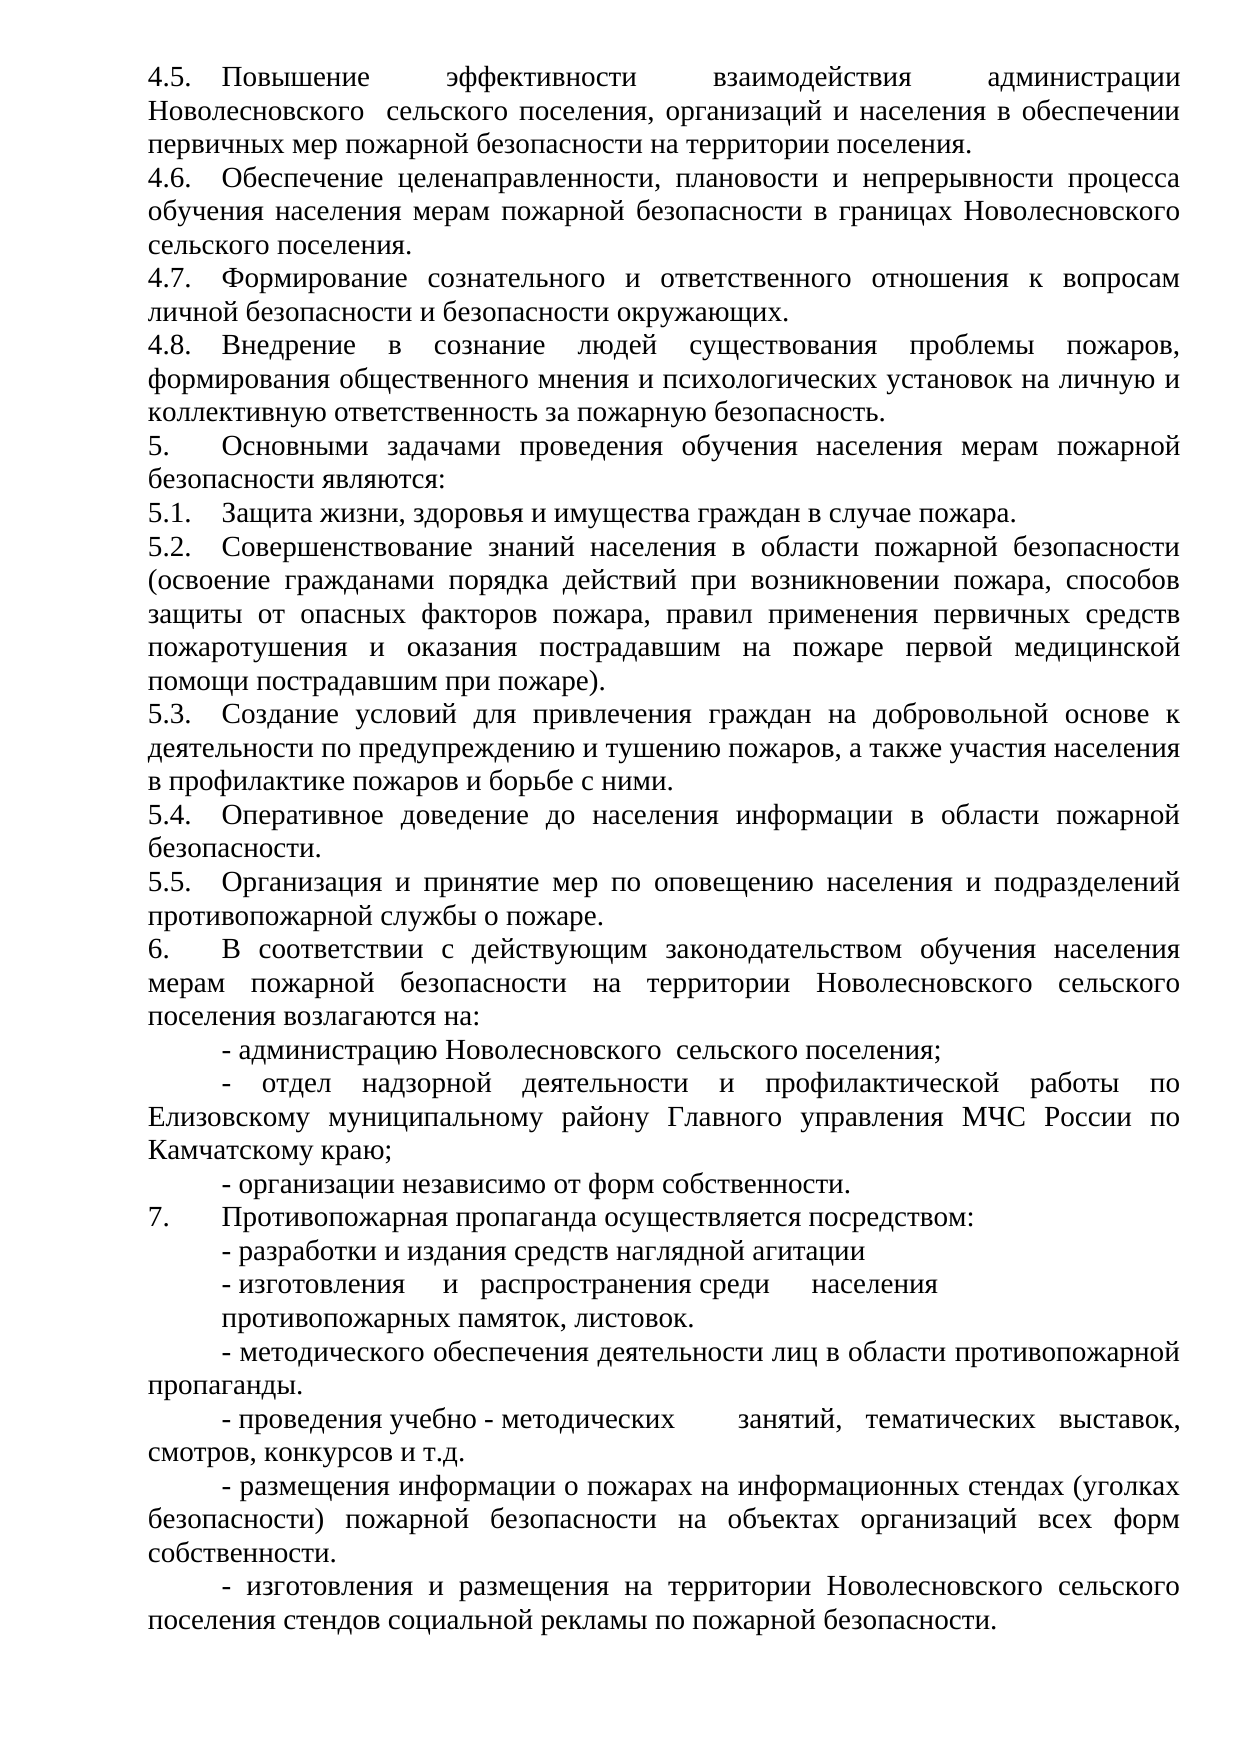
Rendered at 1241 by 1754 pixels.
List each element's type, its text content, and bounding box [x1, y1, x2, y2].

text 5.3. Создание условий для привлечения граждан на добровольной основе к деятельности по предупреждению и тушению пожаров, а также участия населения в профилактике пожаров и борьбе с ними. [148, 696, 1181, 797]
text - изготовления и распространения среди населения противопожарных памяток, листовок. [148, 1267, 1181, 1334]
text 4.5. Повышение эффективности взаимодействия администрации Новолесновского сельского поселения, организаций и населения в обеспечении первичных мер пожарной безопасности на территории поселения. [148, 59, 1181, 160]
text - методического обеспечения деятельности лиц в области противопожарной пропаганды. [148, 1334, 1181, 1401]
text 5. Основными задачами проведения обучения населения мерам пожарной безопасности являются: [148, 428, 1181, 495]
text - отдел надзорной деятельности и профилактической работы по Елизовскому муниципальному району Главного управления МЧС России по Камчатскому краю; [148, 1065, 1181, 1166]
text 4.6. Обеспечение целенаправленности, плановости и непрерывности процесса обучения населения мерам пожарной безопасности в границах Новолесновского сельского поселения. [148, 160, 1181, 260]
text 4.8. Внедрение в сознание людей существования проблемы пожаров, формирования общественного мнения и психологических установок на личную и коллективную ответственность за пожарную безопасность. [148, 327, 1181, 428]
text - размещения информации о пожарах на информационных стендах (уголках безопасности) пожарной безопасности на объектах организаций всех форм собственности. [148, 1468, 1181, 1568]
text - проведения учебно - методических занятий, тематических выставок, смотров, конкурсов и т.д. [148, 1401, 1181, 1468]
text 4.7. Формирование сознательного и ответственного отношения к вопросам личной безопасности и безопасности окружающих. [148, 260, 1181, 327]
text - изготовления и размещения на территории Новолесновского сельского поселения стендов социальной рекламы по пожарной безопасности. [148, 1568, 1181, 1636]
text 7. Противопожарная пропаганда осуществляется посредством: [148, 1199, 1181, 1233]
text - разработки и издания средств наглядной агитации [148, 1233, 1181, 1267]
text 5.4. Оперативное доведение до населения информации в области пожарной безопасности. [148, 797, 1181, 864]
text 5.2. Совершенствование знаний населения в области пожарной безопасности (освоение гражданами порядка действий при возникновении пожара, способов защиты от опасных факторов пожара, правил применения первичных средств пожаротушения и оказания пострадавшим на пожаре первой медицинской помощи пострадавшим при пожаре). [148, 529, 1181, 696]
text 5.5. Организация и принятие мер по оповещению населения и подразделений противопожарной службы о пожаре. [148, 864, 1181, 931]
text - администрацию Новолесновского сельского поселения; [148, 1032, 1181, 1065]
text - организации независимо от форм собственности. [148, 1166, 1181, 1199]
text 5.1. Защита жизни, здоровья и имущества граждан в случае пожара. [148, 495, 1181, 529]
text 6. В соответствии с действующим законодательством обучения населения мерам пожарной безопасности на территории Новолесновского сельского поселения возлагаются на: [148, 931, 1181, 1032]
